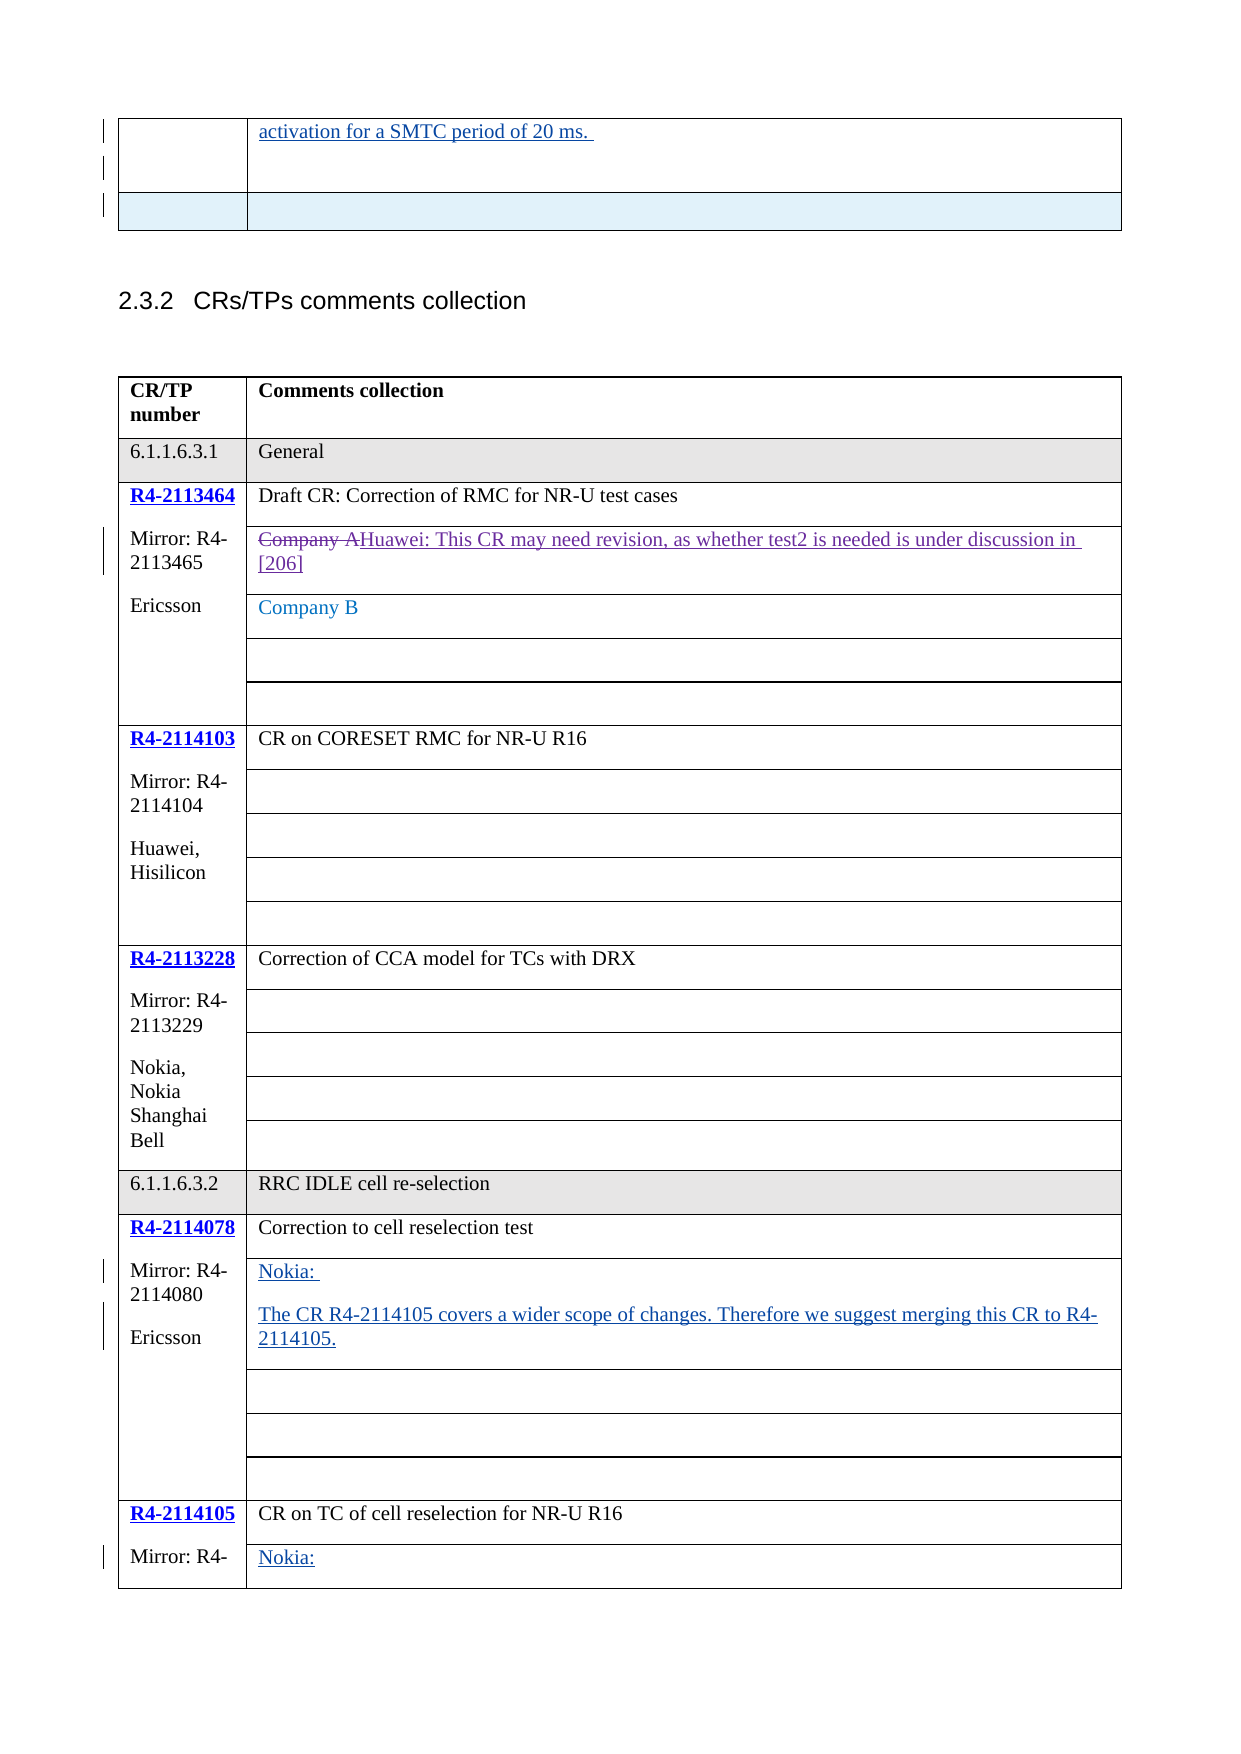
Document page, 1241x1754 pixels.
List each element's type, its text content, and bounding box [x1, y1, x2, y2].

table_cell [247, 990, 1121, 1032]
table_header Comments collection [247, 378, 1121, 438]
table_cell [247, 683, 1121, 725]
table_cell [247, 1370, 1121, 1413]
table_cell [247, 1545, 1121, 1588]
table_cell Correction of CCA model for TCs with DRX [247, 946, 1121, 988]
table_header CR/TP number [119, 378, 246, 438]
table_cell [247, 770, 1121, 813]
table_cell Draft CR: Correction of RMC for NR-U test cases [247, 483, 1121, 526]
table_cell CR on CORESET RMC for NR-U R16 [247, 726, 1121, 769]
table_cell [247, 1121, 1121, 1170]
table_cell 6.1.1.6.3.2 [119, 1171, 246, 1214]
table_cell R4-2114078 Mirror: R4-2114080 Ericsson [119, 1215, 246, 1500]
table_cell [248, 119, 1121, 192]
table_cell R4-2113464 Mirror: R4-2113465 Ericsson [119, 483, 246, 725]
table_cell RRC IDLE cell re-selection [247, 1171, 1121, 1214]
table_cell CR on TC of cell reselection for NR-U R16 [247, 1501, 1121, 1544]
table_cell [247, 1077, 1121, 1120]
table_cell Correction to cell reselection test [247, 1215, 1121, 1258]
table_cell [247, 1414, 1121, 1456]
table_cell Company B [247, 595, 1121, 638]
table_cell R4-2114103 Mirror: R4-2114104 Huawei, Hisilicon [119, 726, 246, 944]
table_cell 6.1.1.6.3.1 [119, 439, 246, 482]
table_cell General [247, 439, 1121, 482]
table_cell [247, 527, 1121, 594]
table_cell [247, 1259, 1121, 1369]
table_cell [119, 119, 247, 192]
table_cell R4-2113228 Mirror: R4-2113229 Nokia, Nokia Shanghai Bell [119, 946, 246, 1170]
table_cell [247, 1458, 1121, 1500]
table_cell R4-2114105 Mirror: R4-2114106 Huawei, Hisilicon [119, 1501, 246, 1588]
table_cell [247, 902, 1121, 944]
table_cell [247, 639, 1121, 681]
table_cell [247, 814, 1121, 857]
table_cell [247, 1033, 1121, 1076]
table_cell [247, 858, 1121, 901]
subtitle CRs/TPs comments collection [118, 286, 1122, 315]
